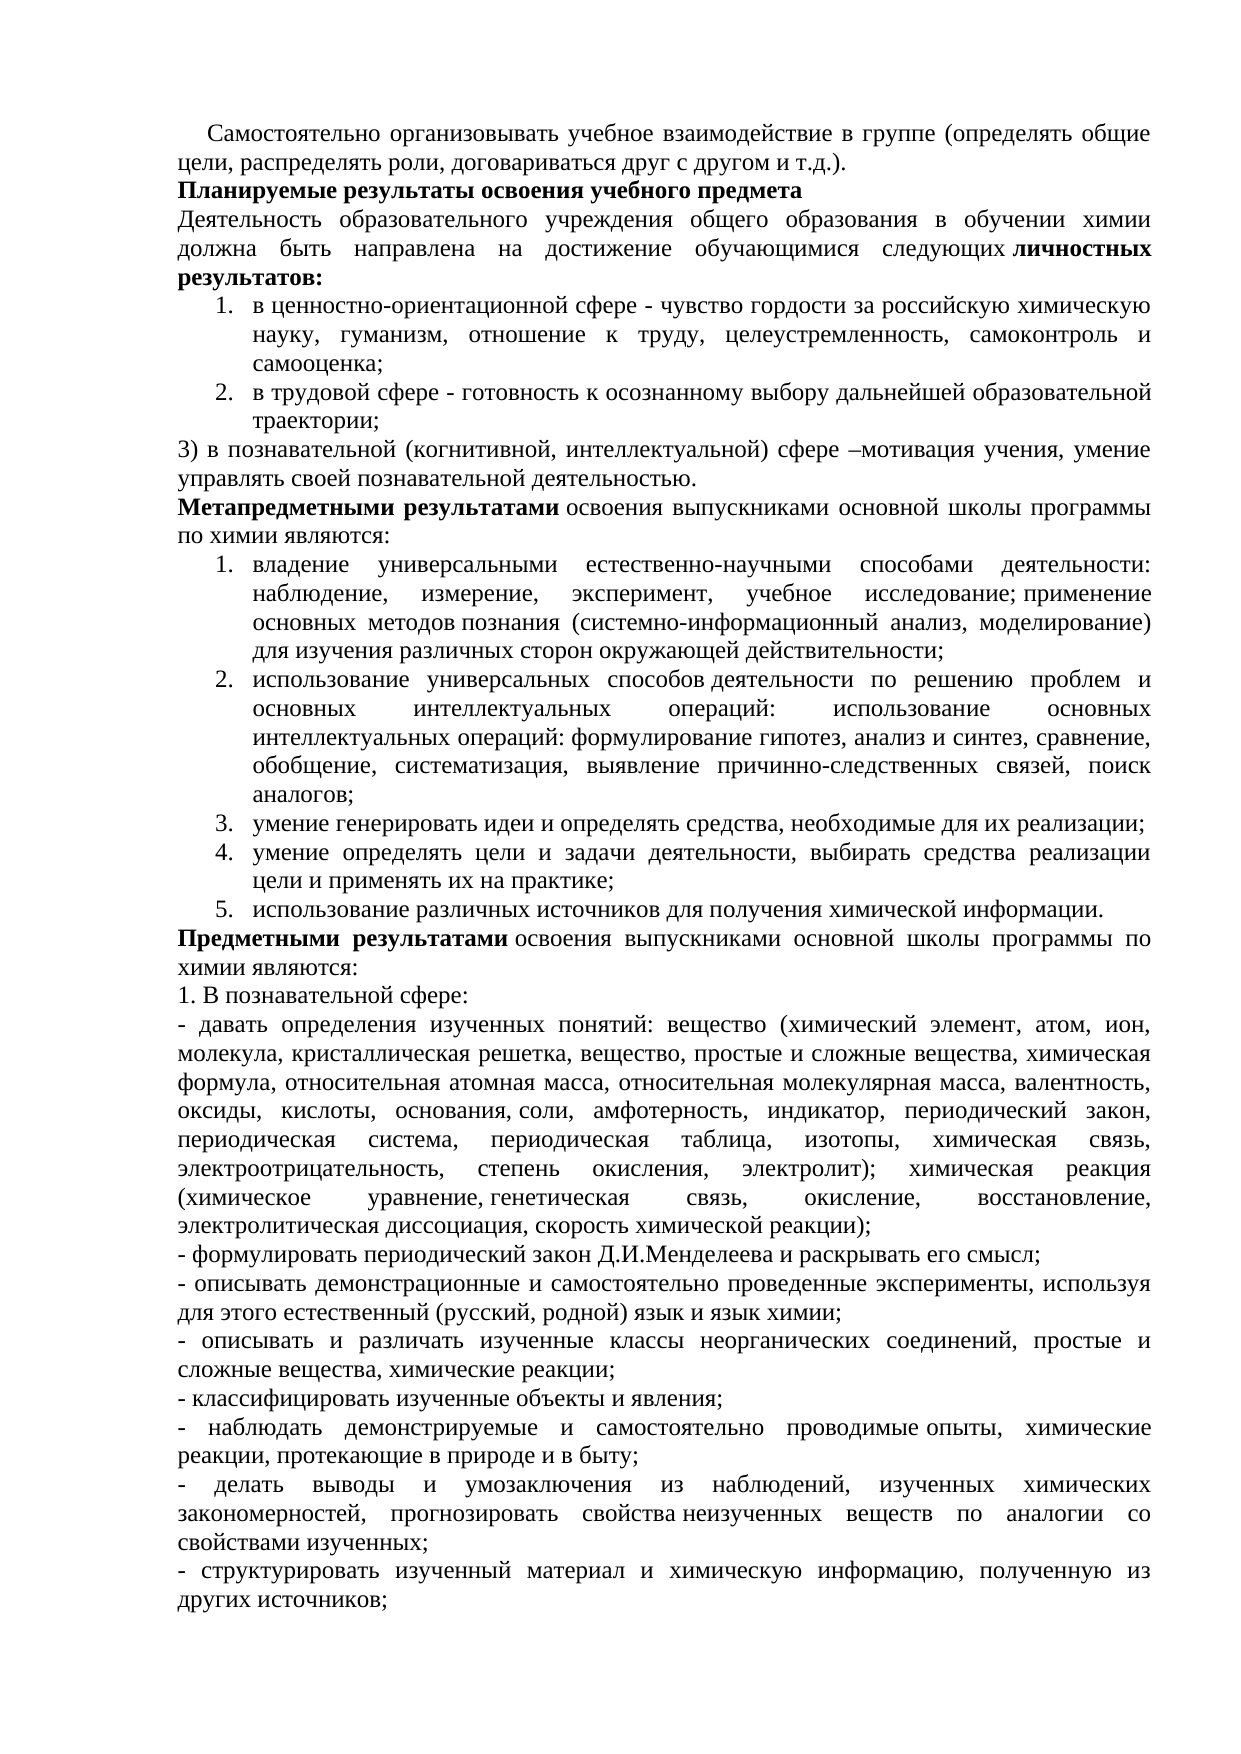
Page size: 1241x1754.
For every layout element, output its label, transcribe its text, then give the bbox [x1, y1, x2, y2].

text 1. В познавательной сфере: [177, 981, 1152, 1009]
text - наблюдать демонстрируемые и самостоятельно проводимые опыты, химические реакции, протекающие в природе и в быту; [177, 1412, 1152, 1469]
text - классифицировать изученные объекты и явления; [177, 1383, 1152, 1412]
list использование универсальных способов деятельности по решению проблем и основных интеллектуальных операций: использование основных интеллектуальных операций: формулирование гипотез, анализ и синтез, сравнение, обобщение, систематизация, выявление причинно-следственных связей, поиск аналогов; [215, 664, 1152, 808]
text Предметными результатами освоения выпускниками основной школы программы по химии являются: [177, 923, 1152, 981]
list в ценностно-ориентационной сфере - чувство гордости за российскую химическую науку, гуманизм, отношение к труду, целеустремленность, самоконтроль и самооценка; [215, 291, 1152, 377]
text - структурировать изученный материал и химическую информацию, полученную из других источников; [177, 1556, 1152, 1613]
title Самостоятельно организовывать учебное взаимодействие в группе (определять общие цели, распределять роли, договариваться друг с другом и т.д.). [177, 118, 1152, 176]
list умение определять цели и задачи деятельности, выбирать средства реализации цели и применять их на практике; [215, 837, 1152, 894]
text Планируемые результаты освоения учебного предмета [177, 176, 1152, 204]
text - формулировать периодический закон Д.И.Менделеева и раскрывать его смысл; [177, 1239, 1152, 1268]
list в трудовой сфере - готовность к осознанному выбору дальнейшей образовательной траектории; [215, 377, 1152, 434]
text - делать выводы и умозаключения из наблюдений, изученных химических закономерностей, прогнозировать свойства неизученных веществ по аналогии со свойствами изученных; [177, 1469, 1152, 1556]
list владение универсальными естественно-научными способами деятельности: наблюдение, измерение, эксперимент, учебное исследование; применение основных методов познания (системно-информационный анализ, моделирование) для изучения различных сторон окружающей действительности; [215, 549, 1152, 664]
text - описывать и различать изученные классы неорганических соединений, простые и сложные вещества, химические реакции; [177, 1326, 1152, 1383]
text 3) в познавательной (когнитивной, интеллектуальной) сфере –мотивация учения, умение управлять своей познавательной деятельностью. [177, 434, 1152, 492]
text Деятельность образовательного учреждения общего образования в обучении химии должна быть направлена на достижение обучающимися следующих личностных результатов: [177, 204, 1152, 291]
list умение генерировать идеи и определять средства, необходимые для их реализации; [215, 808, 1152, 837]
list использование различных источников для получения химической информации. [215, 894, 1152, 923]
text - давать определения изученных понятий: вещество (химический элемент, атом, ион, молекула, кристаллическая решетка, вещество, простые и сложные вещества, химическая формула, относительная атомная масса, относительная молекулярная масса, валентность, оксиды, кислоты, основания, соли, амфотерность, индикатор, периодический закон, периодическая система, периодическая таблица, изотопы, химическая связь, электроотрицательность, степень окисления, электролит); химическая реакция (химическое уравнение, генетическая связь, окисление, восстановление, электролитическая диссоциация, скорость химической реакции); [177, 1009, 1152, 1239]
text Метапредметными результатами освоения выпускниками основной школы программы по химии являются: [177, 492, 1152, 549]
text - описывать демонстрационные и самостоятельно проведенные эксперименты, используя для этого естественный (русский, родной) язык и язык химии; [177, 1268, 1152, 1326]
